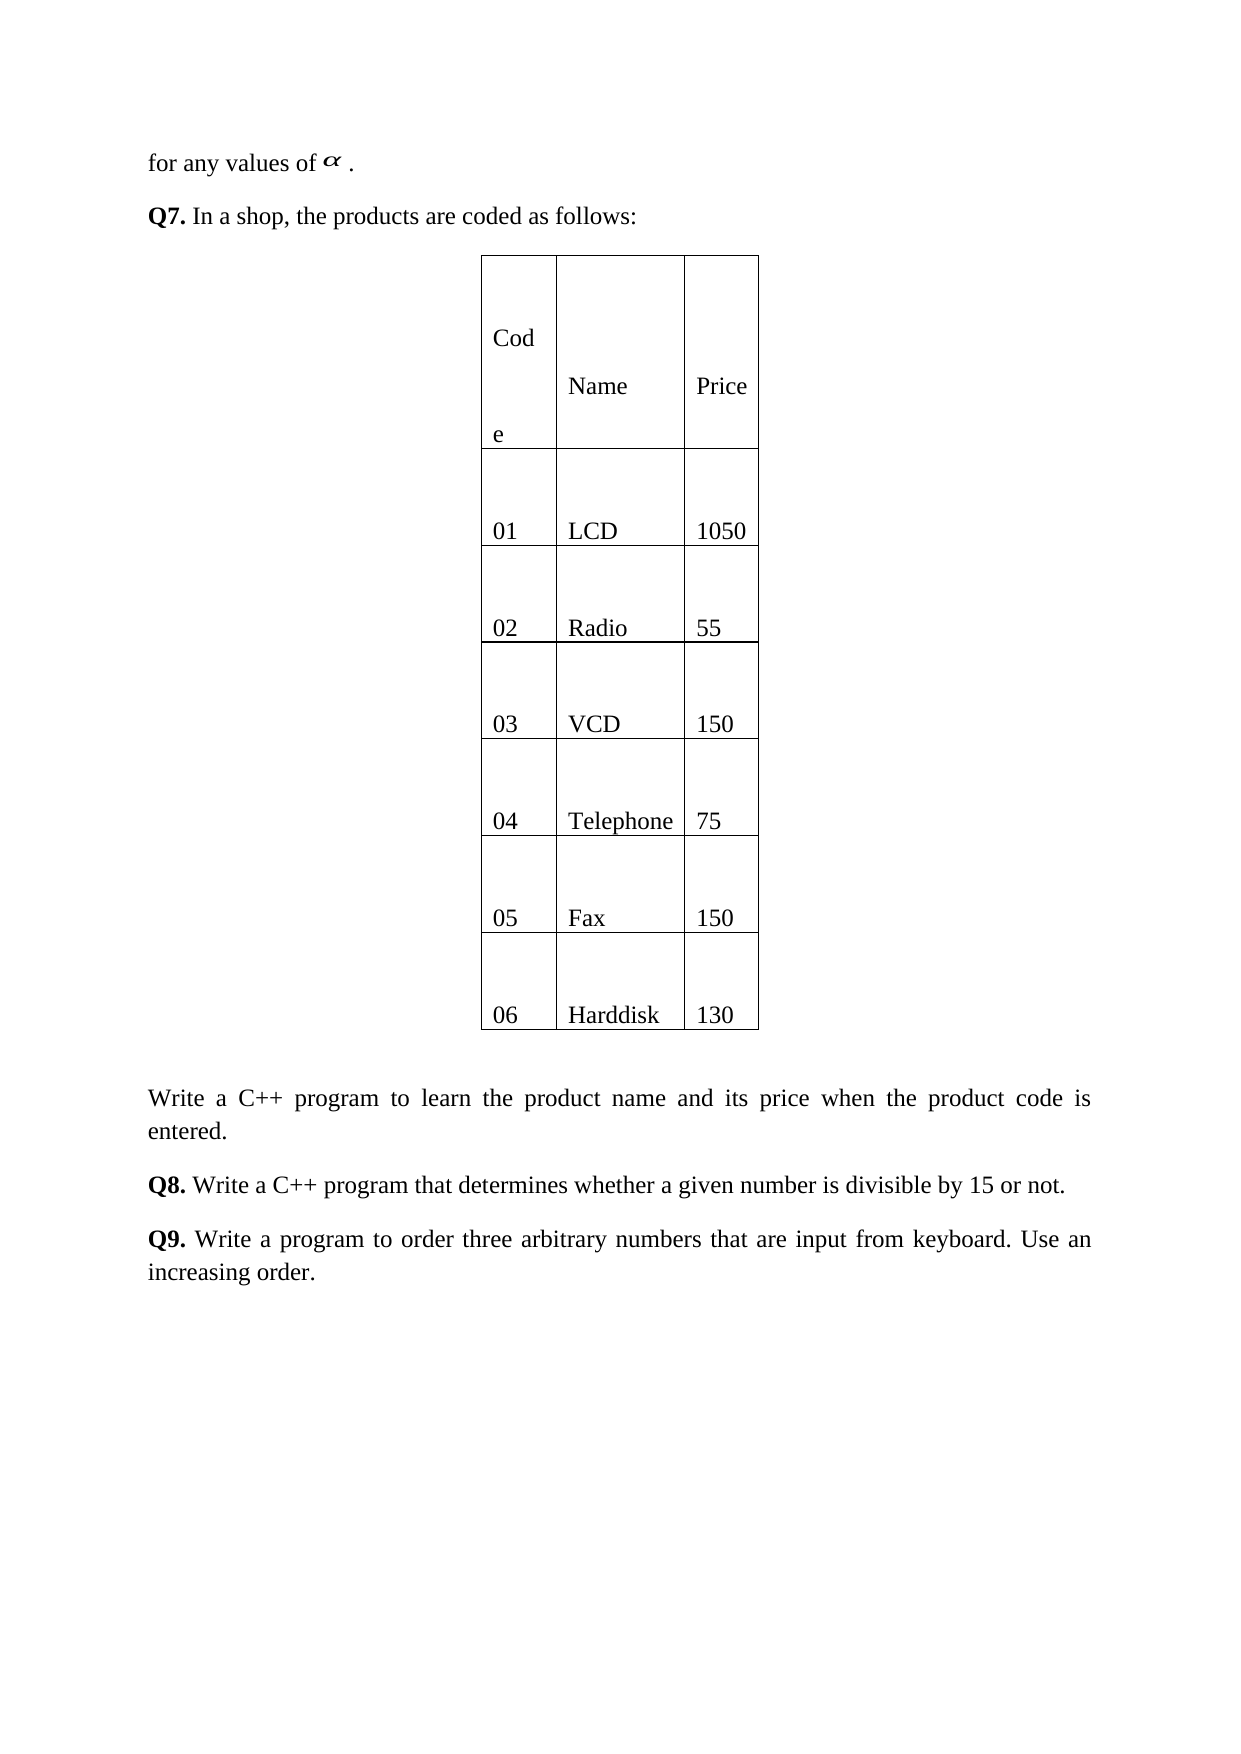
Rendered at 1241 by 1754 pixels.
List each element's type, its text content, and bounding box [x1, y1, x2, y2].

table_cell 05 [482, 836, 556, 932]
table_cell 150 [685, 643, 758, 738]
table_cell 1050 [685, 449, 758, 544]
text for any values of . [148, 148, 1093, 176]
text Write a C++ program to learn the product name and its price when the product code is entered. [148, 1083, 1093, 1145]
table_header Name [557, 256, 684, 448]
table_cell Harddisk [557, 933, 684, 1028]
text Q9. Write a program to order three arbitrary numbers that are input from keyboard. Use an increasing order. [148, 1224, 1093, 1286]
table_header Code [482, 256, 556, 448]
table_cell 01 [482, 449, 556, 544]
table_cell 75 [685, 739, 758, 835]
table_cell 06 [482, 933, 556, 1028]
table_cell VCD [557, 643, 684, 738]
table_cell Radio [557, 546, 684, 641]
text Q8. Write a C++ program that determines whether a given number is divisible by 15 or not. [148, 1170, 1093, 1199]
table_cell LCD [557, 449, 684, 544]
table_cell Telephone [557, 739, 684, 835]
table_header Price [685, 256, 758, 448]
table_cell Fax [557, 836, 684, 932]
table_cell 02 [482, 546, 556, 641]
table_cell 55 [685, 546, 758, 641]
table_cell 150 [685, 836, 758, 932]
table_cell 03 [482, 643, 556, 738]
table_cell 130 [685, 933, 758, 1028]
text Q7. In a shop, the products are coded as follows: [148, 201, 1093, 230]
table_cell 04 [482, 739, 556, 835]
